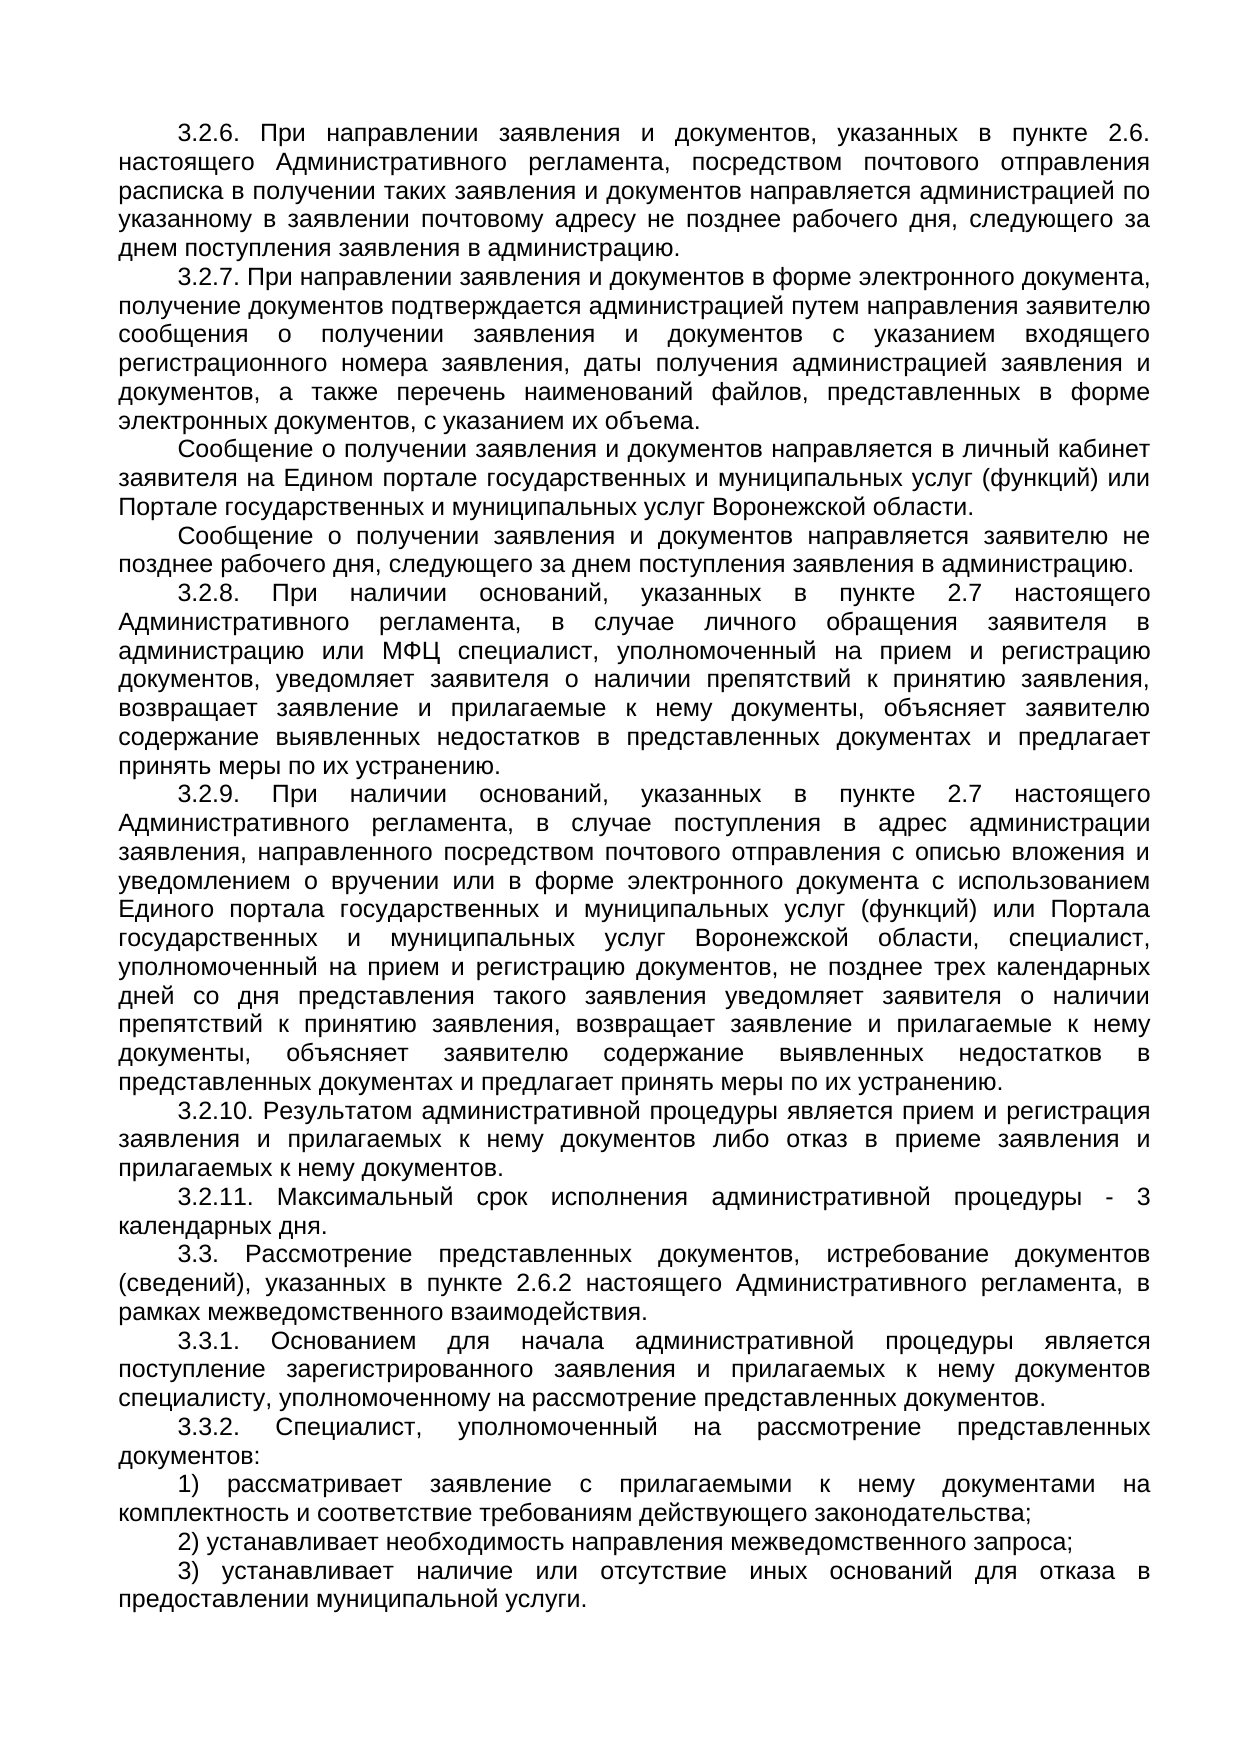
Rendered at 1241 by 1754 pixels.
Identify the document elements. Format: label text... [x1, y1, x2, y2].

text Сообщение о получении заявления и документов направляется в личный кабинет заявителя на Едином портале государственных и муниципальных услуг (функций) или Портале государственных и муниципальных услуг Воронежской области. [118, 434, 1152, 521]
text 3.3.1. Основанием для начала административной процедуры является поступление зарегистрированного заявления и прилагаемых к нему документов специалисту, уполномоченному на рассмотрение представленных документов. [118, 1326, 1152, 1412]
text 3.2.10. Результатом административной процедуры является прием и регистрация заявления и прилагаемых к нему документов либо отказ в приеме заявления и прилагаемых к нему документов. [118, 1096, 1152, 1182]
text 3.2.8. При наличии оснований, указанных в пункте 2.7 настоящего Административного регламента, в случае личного обращения заявителя в администрацию или МФЦ специалист, уполномоченный на прием и регистрацию документов, уведомляет заявителя о наличии препятствий к принятию заявления, возвращает заявление и прилагаемые к нему документы, объясняет заявителю содержание выявленных недостатков в представленных документах и предлагает принять меры по их устранению. [118, 578, 1152, 779]
text 3) устанавливает наличие или отсутствие иных оснований для отказа в предоставлении муниципальной услуги. [118, 1556, 1152, 1613]
text 3.2.9. При наличии оснований, указанных в пункте 2.7 настоящего Административного регламента, в случае поступления в адрес администрации заявления, направленного посредством почтового отправления с описью вложения и уведомлением о вручении или в форме электронного документа с использованием Единого портала государственных и муниципальных услуг (функций) или Портала государственных и муниципальных услуг Воронежской области, специалист, уполномоченный на прием и регистрацию документов, не позднее трех календарных дней со дня представления такого заявления уведомляет заявителя о наличии препятствий к принятию заявления, возвращает заявление и прилагаемые к нему документы, объясняет заявителю содержание выявленных недостатков в представленных документах и предлагает принять меры по их устранению. [118, 779, 1152, 1096]
text Сообщение о получении заявления и документов направляется заявителю не позднее рабочего дня, следующего за днем поступления заявления в администрацию. [118, 521, 1152, 578]
text 1) рассматривает заявление с прилагаемыми к нему документами на комплектность и соответствие требованиям действующего законодательства; [118, 1469, 1152, 1527]
text 3.3. Рассмотрение представленных документов, истребование документов (сведений), указанных в пункте 2.6.2 настоящего Административного регламента, в рамках межведомственного взаимодействия. [118, 1239, 1152, 1326]
text 3.2.6. При направлении заявления и документов, указанных в пункте 2.6. настоящего Административного регламента, посредством почтового отправления расписка в получении таких заявления и документов направляется администрацией по указанному в заявлении почтовому адресу не позднее рабочего дня, следующего за днем поступления заявления в администрацию. [118, 118, 1152, 262]
text 3.2.7. При направлении заявления и документов в форме электронного документа, получение документов подтверждается администрацией путем направления заявителю сообщения о получении заявления и документов с указанием входящего регистрационного номера заявления, даты получения администрацией заявления и документов, а также перечень наименований файлов, представленных в форме электронных документов, с указанием их объема. [118, 262, 1152, 434]
text 3.2.11. Максимальный срок исполнения административной процедуры - 3 календарных дня. [118, 1182, 1152, 1239]
text 2) устанавливает необходимость направления межведомственного запроса; [118, 1527, 1152, 1556]
text 3.3.2. Специалист, уполномоченный на рассмотрение представленных документов: [118, 1412, 1152, 1469]
